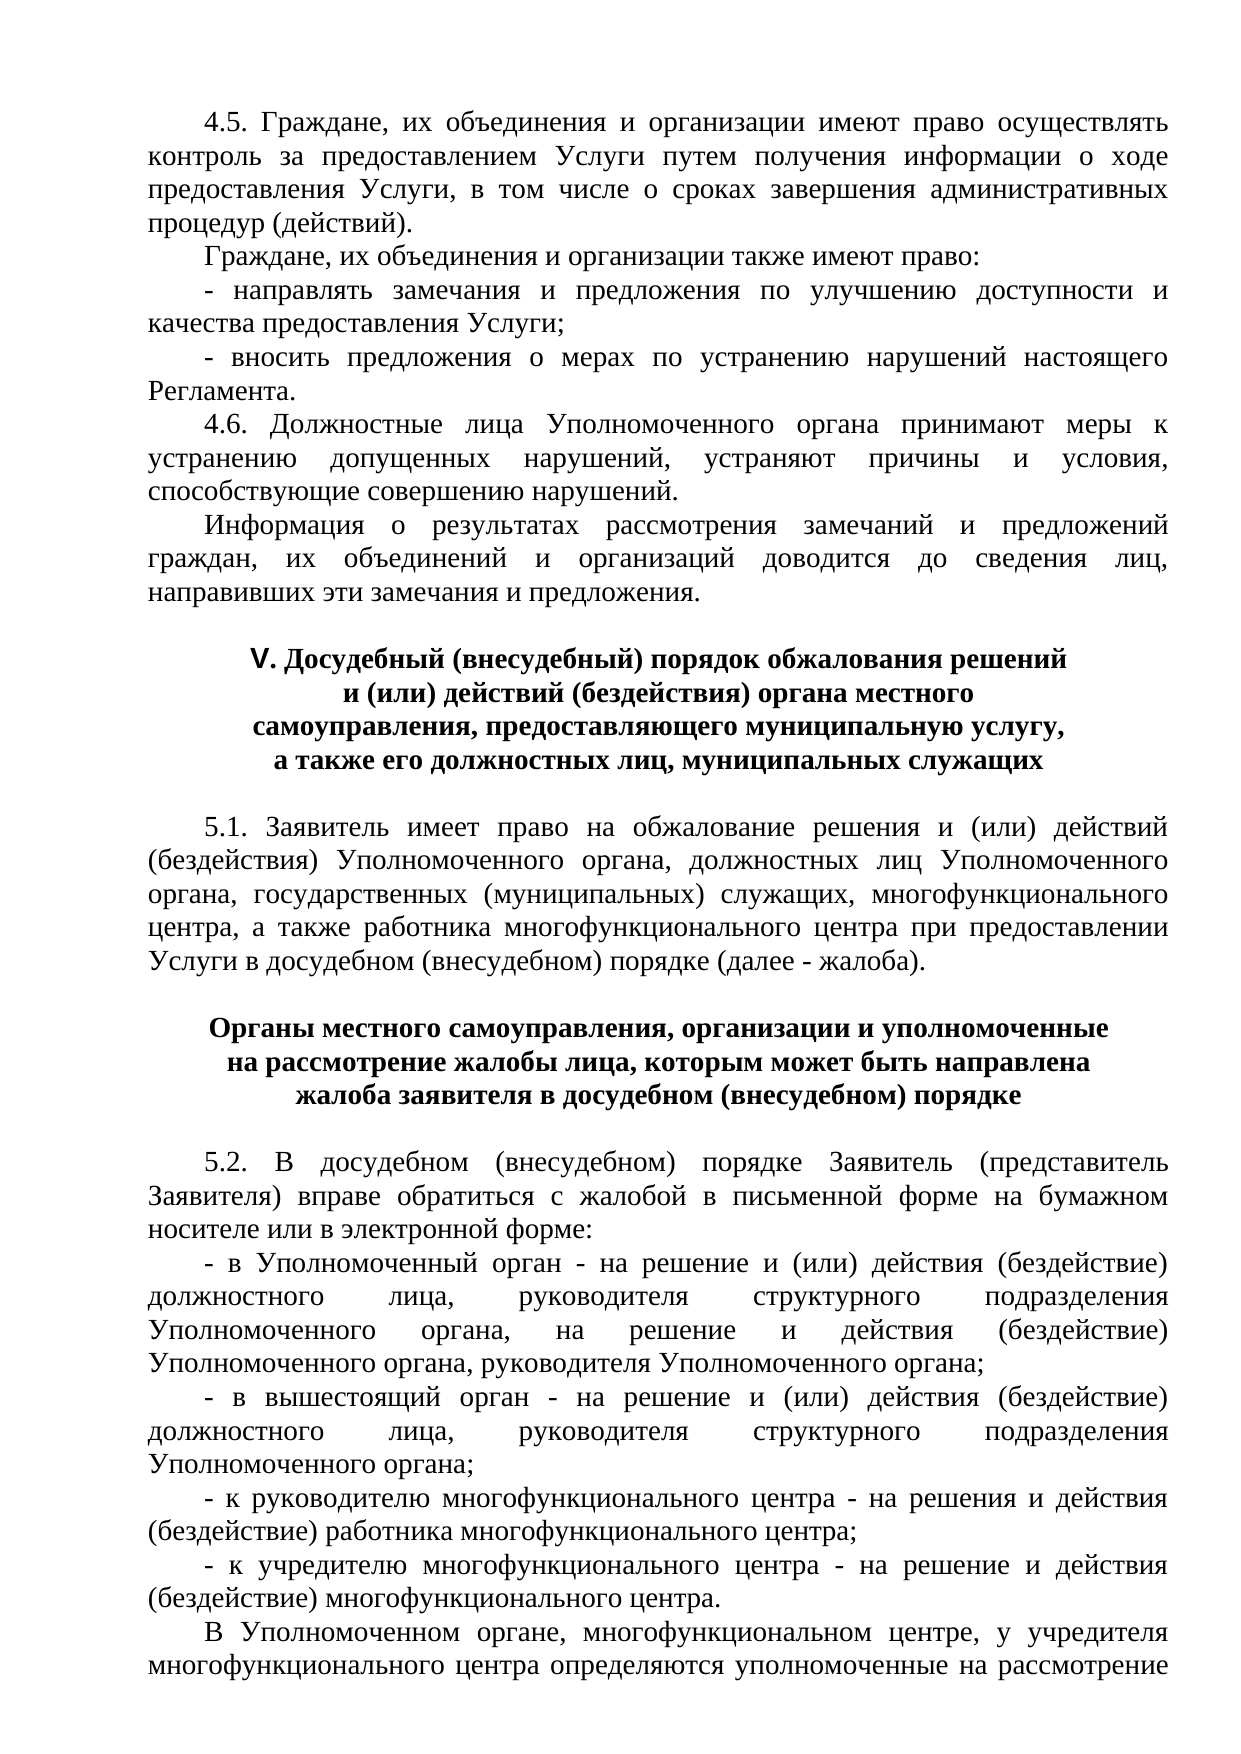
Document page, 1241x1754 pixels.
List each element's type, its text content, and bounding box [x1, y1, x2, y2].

title V. Досудебный (внесудебный) порядок обжалования решений [148, 641, 1169, 675]
title Органы местного самоуправления, организации и уполномоченные [148, 1010, 1169, 1044]
text 5.1. Заявитель имеет право на обжалование решения и (или) действий (бездействия) Уполномоченного органа, должностных лиц Уполномоченного органа, государственных (муниципальных) служащих, многофункционального центра, а также работника многофункционального центра при предоставлении Услуги в досудебном (внесудебном) порядке (далее - жалоба). [148, 809, 1169, 977]
text - направлять замечания и предложения по улучшению доступности и качества предоставления Услуги; [148, 272, 1169, 339]
title и (или) действий (бездействия) органа местного [148, 675, 1169, 708]
text - в вышестоящий орган - на решение и (или) действия (бездействие) должностного лица, руководителя структурного подразделения Уполномоченного органа; [148, 1379, 1169, 1480]
title самоуправления, предоставляющего муниципальную услугу, [148, 708, 1169, 742]
title на рассмотрение жалобы лица, которым может быть направлена [148, 1044, 1169, 1077]
text - вносить предложения о мерах по устранению нарушений настоящего Регламента. [148, 339, 1169, 406]
text - к учредителю многофункционального центра - на решение и действия (бездействие) многофункционального центра. [148, 1547, 1169, 1614]
title а также его должностных лиц, муниципальных служащих [148, 742, 1169, 775]
text Информация о результатах рассмотрения замечаний и предложений граждан, их объединений и организаций доводится до сведения лиц, направивших эти замечания и предложения. [148, 507, 1169, 607]
text - в Уполномоченный орган - на решение и (или) действия (бездействие) должностного лица, руководителя структурного подразделения Уполномоченного органа, на решение и действия (бездействие) Уполномоченного органа, руководителя Уполномоченного органа; [148, 1245, 1169, 1379]
title жалоба заявителя в досудебном (внесудебном) порядке [148, 1077, 1169, 1111]
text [148, 1614, 1169, 1681]
text - к руководителю многофункционального центра - на решения и действия (бездействие) работника многофункционального центра; [148, 1480, 1169, 1547]
text 5.2. В досудебном (внесудебном) порядке Заявитель (представитель Заявителя) вправе обратиться с жалобой в письменной форме на бумажном носителе или в электронной форме: [148, 1144, 1169, 1245]
text 4.5. Граждане, их объединения и организации имеют право осуществлять контроль за предоставлением Услуги путем получения информации о ходе предоставления Услуги, в том числе о сроках завершения административных процедур (действий). [148, 104, 1169, 238]
text Граждане, их объединения и организации также имеют право: [148, 238, 1169, 272]
text 4.6. Должностные лица Уполномоченного органа принимают меры к устранению допущенных нарушений, устраняют причины и условия, способствующие совершению нарушений. [148, 406, 1169, 507]
